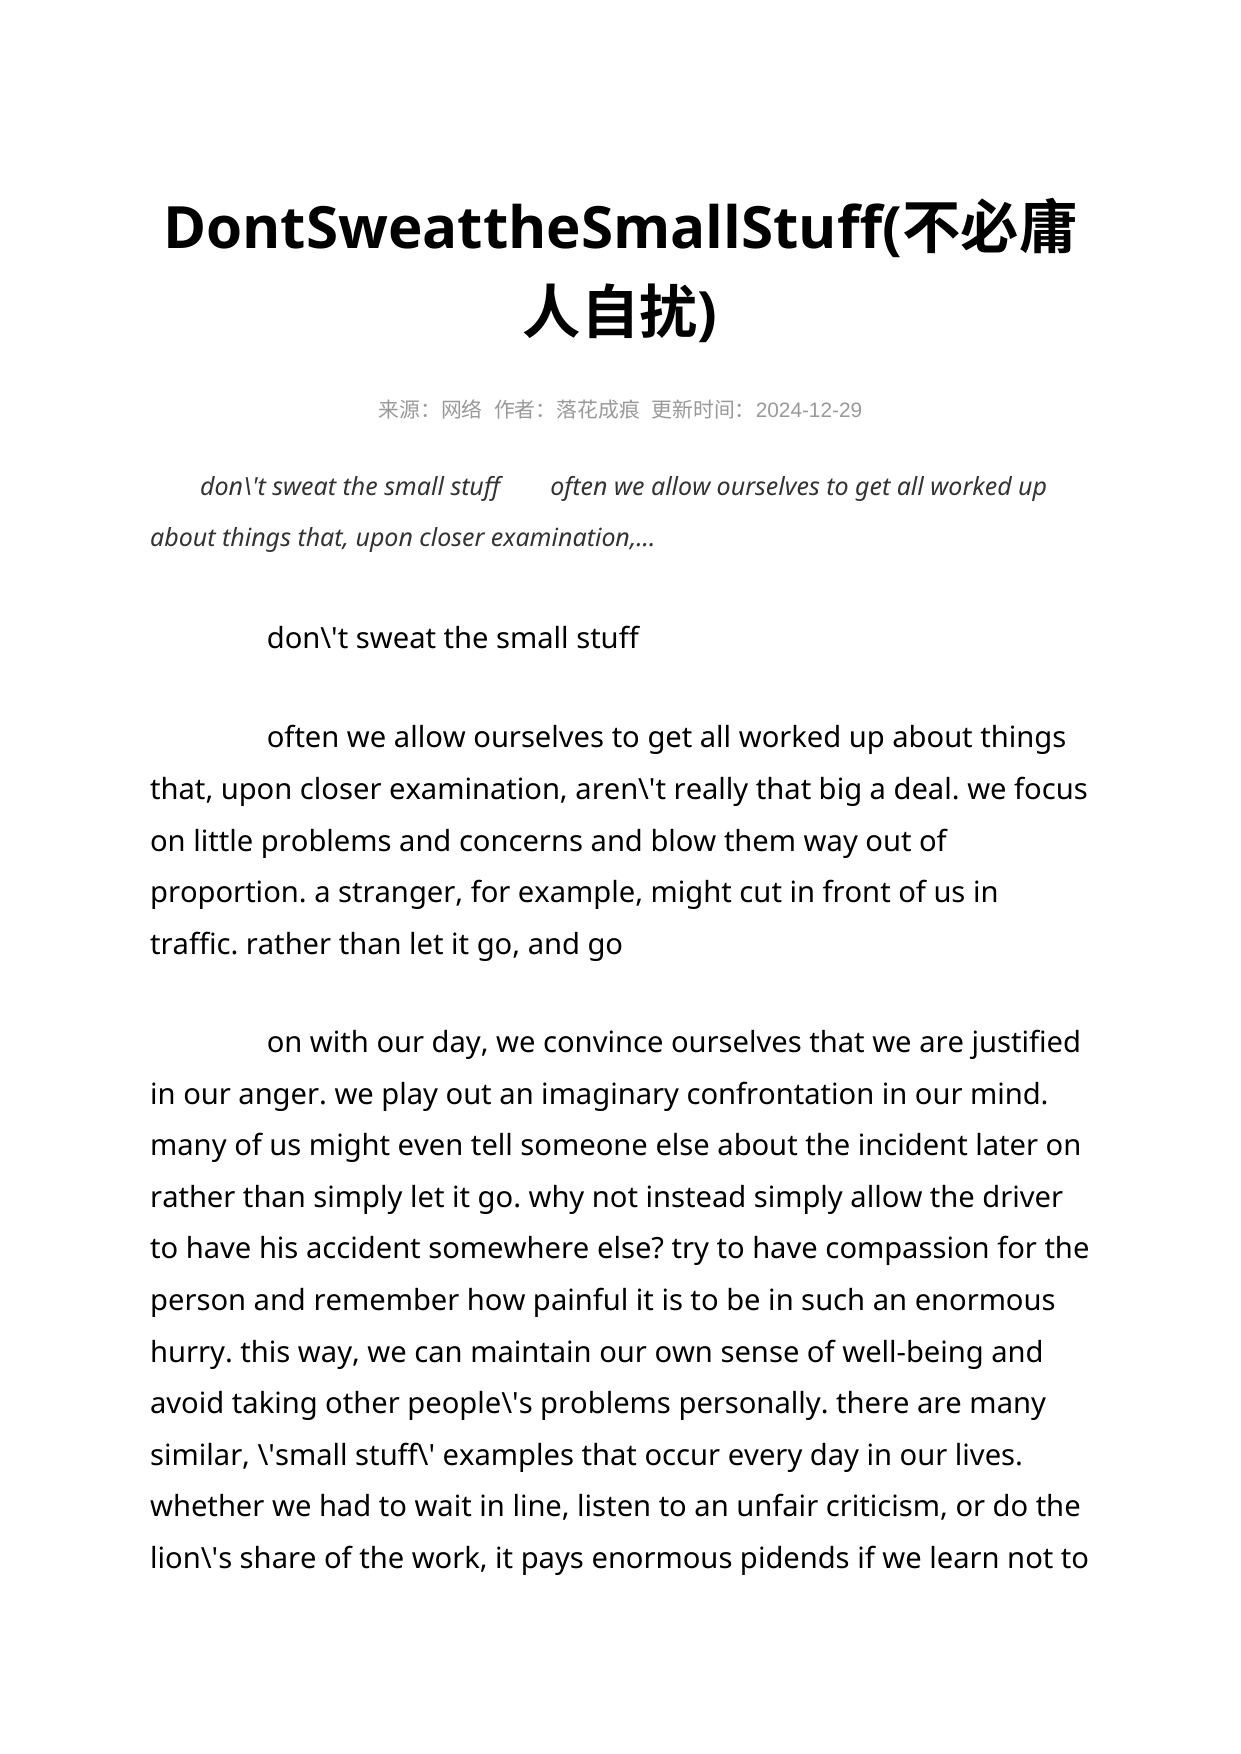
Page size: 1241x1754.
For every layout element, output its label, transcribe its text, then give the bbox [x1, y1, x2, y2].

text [150, 1021, 1090, 1577]
subtitle DontSweattheSmallStuff(不必庸人自扰) [150, 181, 1090, 351]
text don\'t sweat the small stuff often we allow ourselves to get all worked up about things that, upon closer examination,... [150, 468, 1090, 554]
text 来源：网络 作者：落花成痕 更新时间：2024-12-29 [150, 398, 1090, 422]
text often we allow ourselves to get all worked up about things that, upon closer examination, aren\'t really that big a deal. we focus on little problems and concerns and blow them way out of proportion. a stranger, for example, might cut in front of us in traffic. rather than let it go, and go [150, 717, 1090, 963]
text don\'t sweat the small stuff [150, 617, 1090, 657]
